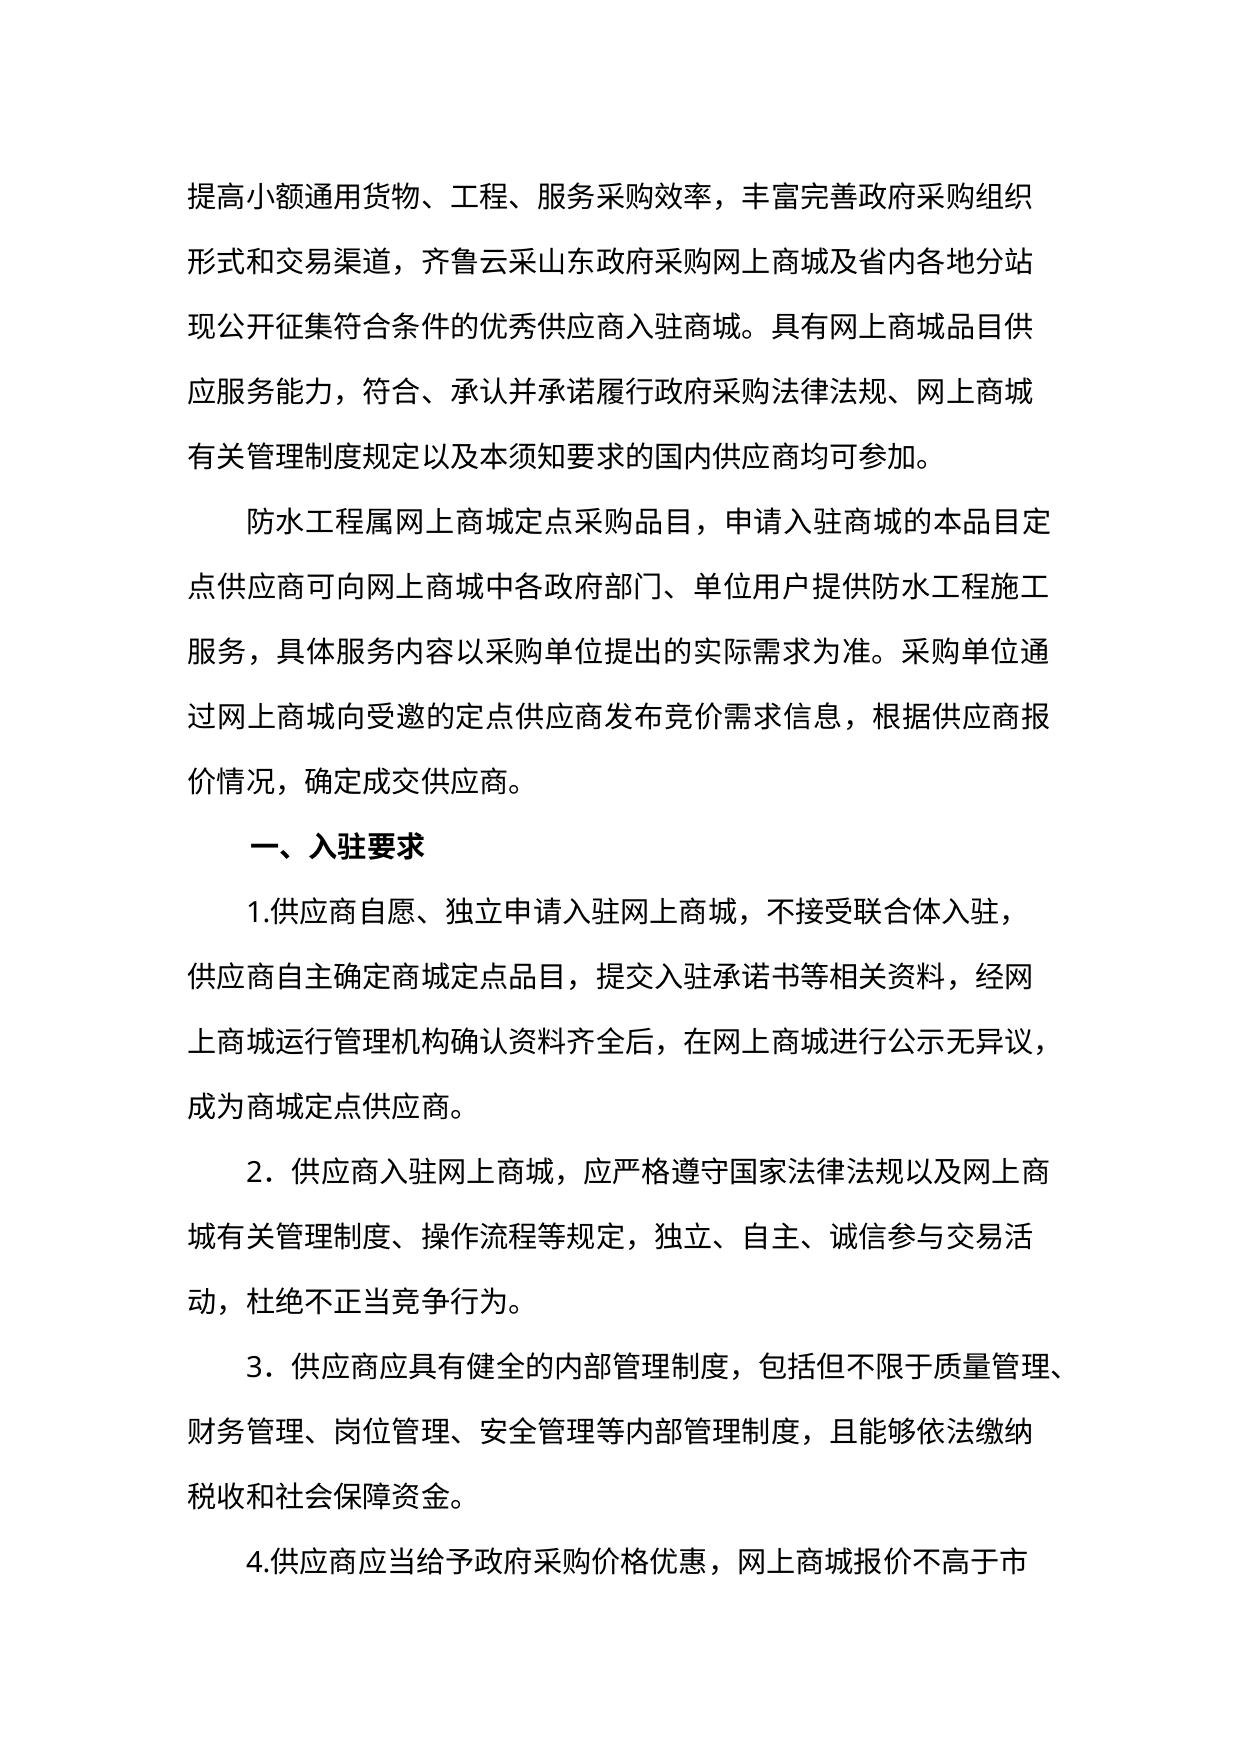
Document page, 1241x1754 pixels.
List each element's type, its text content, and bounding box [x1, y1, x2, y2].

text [187, 1527, 1053, 1592]
text 3．供应商应具有健全的内部管理制度，包括但不限于质量管理、财务管理、岗位管理、安全管理等内部管理制度，且能够依法缴纳税收和社会保障资金。 [187, 1332, 1053, 1527]
text 2．供应商入驻网上商城，应严格遵守国家法律法规以及网上商城有关管理制度、操作流程等规定，独立、自主、诚信参与交易活动，杜绝不正当竞争行为。 [187, 1137, 1053, 1332]
text 一、入驻要求 [250, 812, 1053, 877]
text 防水工程属网上商城定点采购品目，申请入驻商城的本品目定点供应商可向网上商城中各政府部门、单位用户提供防水工程施工服务，具体服务内容以采购单位提出的实际需求为准。采购单位通过网上商城向受邀的定点供应商发布竞价需求信息，根据供应商报价情况，确定成交供应商。 [187, 487, 1053, 812]
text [187, 162, 1053, 487]
text 1.供应商自愿、独立申请入驻网上商城，不接受联合体入驻，供应商自主确定商城定点品目，提交入驻承诺书等相关资料，经网上商城运行管理机构确认资料齐全后，在网上商城进行公示无异议，成为商城定点供应商。 [187, 877, 1053, 1137]
